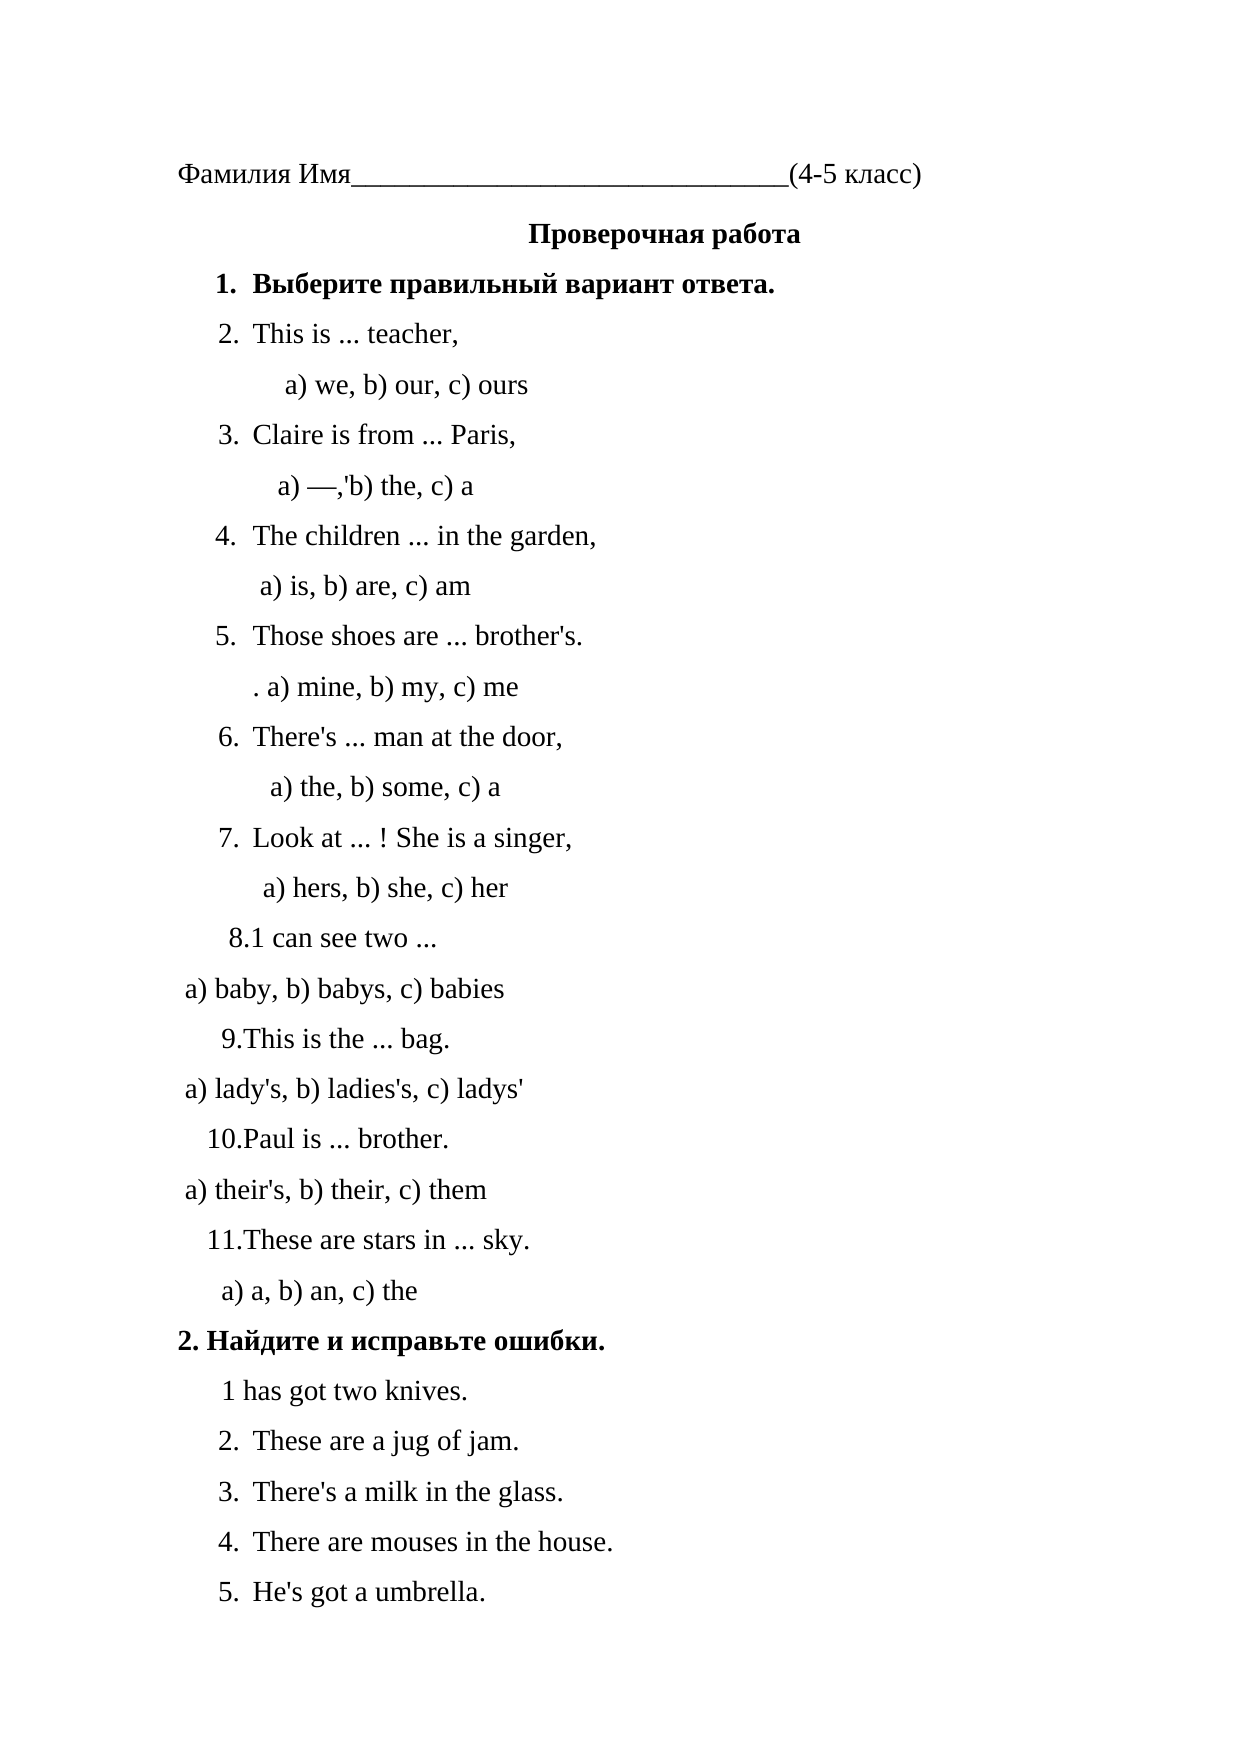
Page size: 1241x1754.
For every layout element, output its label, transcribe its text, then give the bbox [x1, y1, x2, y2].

list He's got a umbrella. [218, 1574, 1152, 1608]
text a) a, b) an, c) the [177, 1273, 1152, 1306]
list These are a jug of jam. [218, 1423, 1152, 1457]
list Claire is from ... Paris, [218, 417, 1152, 451]
text a) their's, b) their, c) them [177, 1172, 1152, 1206]
text Проверочная работа [177, 216, 1152, 249]
list Выберите правильный вариант ответа. [215, 266, 1152, 300]
text 8.1 can see two ... [177, 920, 1152, 954]
text 1 has got two knives. [177, 1373, 1152, 1407]
list There's a milk in the glass. [218, 1474, 1152, 1507]
text Фамилия Имя______________________________(4-5 класс) [177, 157, 1152, 190]
text a) the, b) some, с) а [255, 769, 1152, 803]
text 11.These are stars in ... sky. [177, 1222, 1152, 1256]
text a) —,'b) the, с) а [255, 468, 1152, 501]
list The children ... in the garden, [215, 518, 1152, 551]
list a) is, b) are, c) am [252, 568, 1152, 602]
text a) baby, b) babys, c) babies [177, 971, 1152, 1004]
list . a) mine, b) my, c) me [252, 669, 1152, 702]
text 10.Paul is ... brother. [177, 1122, 1152, 1155]
list Those shoes are ... brother's. [215, 618, 1152, 652]
list There's ... man at the door, [218, 719, 1152, 753]
text 2. Найдите и исправьте ошибки. [177, 1323, 1152, 1356]
text 9.This is the ... bag. [177, 1021, 1152, 1054]
text a) lady's, b) ladies's, c) ladys' [177, 1071, 1152, 1105]
list There are mouses in the house. [218, 1524, 1152, 1558]
list This is ... teacher, [218, 317, 1152, 350]
text a) we, b) our, с) ours [255, 367, 1152, 401]
text a) hers, b) she, c) her [255, 870, 1152, 904]
list Look at ... ! She is a singer, [218, 820, 1152, 853]
